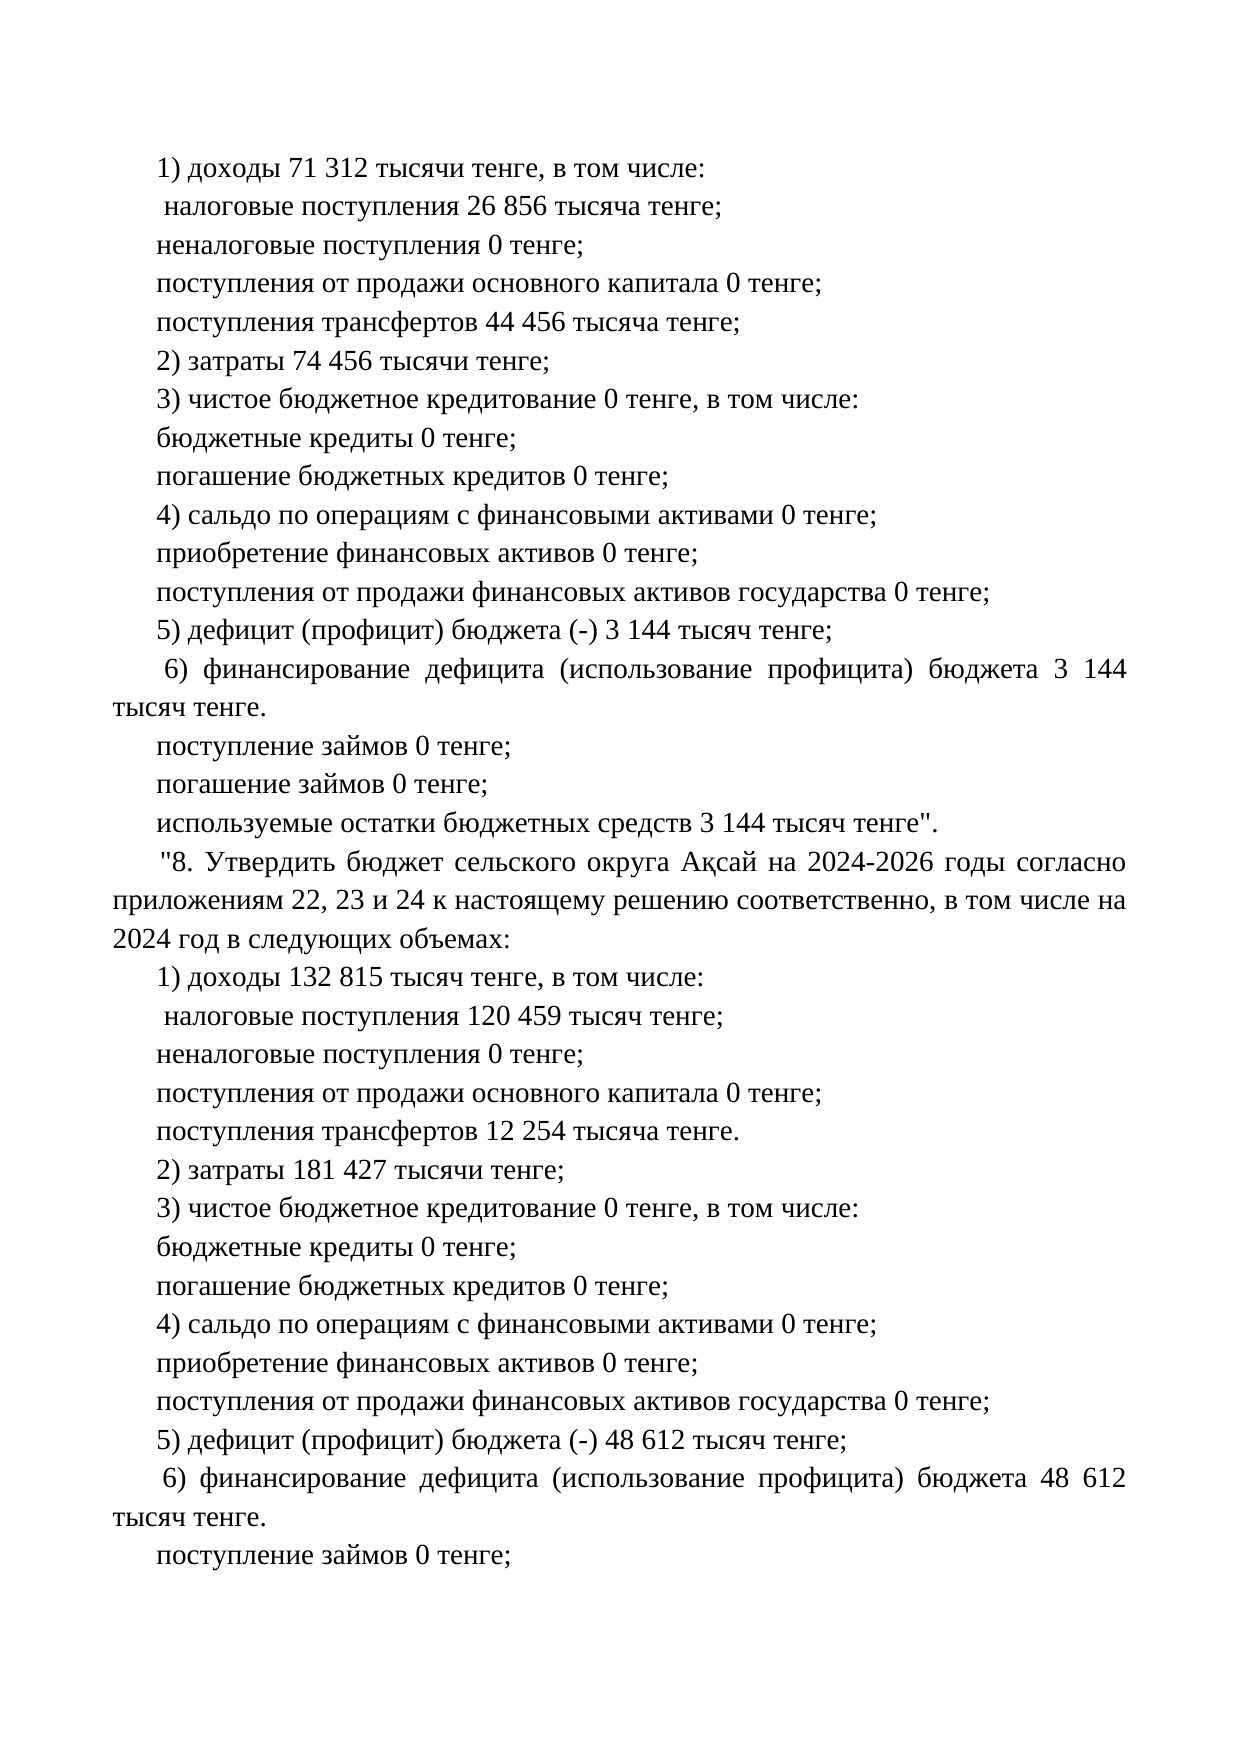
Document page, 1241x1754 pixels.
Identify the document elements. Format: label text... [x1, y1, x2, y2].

text неналоговые поступления 0 тенге; [112, 227, 1128, 261]
text приобретение финансовых активов 0 тенге; [112, 535, 1128, 569]
text налоговые поступления 26 856 тысяча тенге; [112, 188, 1128, 222]
text приобретение финансовых активов 0 тенге; [112, 1345, 1128, 1378]
text 2) затраты 74 456 тысячи тенге; [112, 343, 1128, 376]
text поступления трансфертов 44 456 тысяча тенге; [112, 304, 1128, 338]
text бюджетные кредиты 0 тенге; [112, 420, 1128, 453]
text 3) чистое бюджетное кредитование 0 тенге, в том числе: [112, 381, 1128, 415]
text поступление займов 0 тенге; [112, 728, 1128, 762]
text 1) доходы 71 312 тысячи тенге, в том числе: [112, 150, 1128, 183]
text погашение бюджетных кредитов 0 тенге; [112, 1268, 1128, 1301]
text поступления от продажи основного капитала 0 тенге; [112, 1075, 1128, 1108]
text погашение бюджетных кредитов 0 тенге; [112, 458, 1128, 492]
text используемые остатки бюджетных средств 3 144 тысяч тенге". [112, 805, 1128, 839]
text поступления от продажи финансовых активов государства 0 тенге; [112, 1383, 1128, 1417]
text налоговые поступления 120 459 тысяч тенге; [112, 998, 1128, 1031]
text 1) доходы 132 815 тысяч тенге, в том числе: [112, 959, 1128, 993]
text 5) дефицит (профицит) бюджета (-) 48 612 тысяч тенге; [112, 1422, 1128, 1455]
text 3) чистое бюджетное кредитование 0 тенге, в том числе: [112, 1191, 1128, 1224]
text поступления трансфертов 12 254 тысяча тенге. [112, 1113, 1128, 1147]
text 5) дефицит (профицит) бюджета (-) 3 144 тысяч тенге; [112, 612, 1128, 646]
text поступления от продажи основного капитала 0 тенге; [112, 266, 1128, 299]
text 6) финансирование дефицита (использование профицита) бюджета 3 144 тысяч тенге. [112, 651, 1128, 723]
text 4) сальдо по операциям с финансовыми активами 0 тенге; [112, 1306, 1128, 1340]
text погашение займов 0 тенге; [112, 767, 1128, 800]
text неналоговые поступления 0 тенге; [112, 1036, 1128, 1070]
text поступление займов 0 тенге; [112, 1537, 1128, 1571]
text 2) затраты 181 427 тысячи тенге; [112, 1152, 1128, 1186]
text бюджетные кредиты 0 тенге; [112, 1229, 1128, 1263]
text "8. Утвердить бюджет сельского округа Ақсай на 2024-2026 годы согласно приложениям 22, 23 и 24 к настоящему решению соответственно, в том числе на 2024 год в следующих объемах: [112, 844, 1128, 954]
text 6) финансирование дефицита (использование профицита) бюджета 48 612 тысяч тенге. [112, 1460, 1128, 1532]
text 4) сальдо по операциям с финансовыми активами 0 тенге; [112, 497, 1128, 530]
text поступления от продажи финансовых активов государства 0 тенге; [112, 574, 1128, 607]
